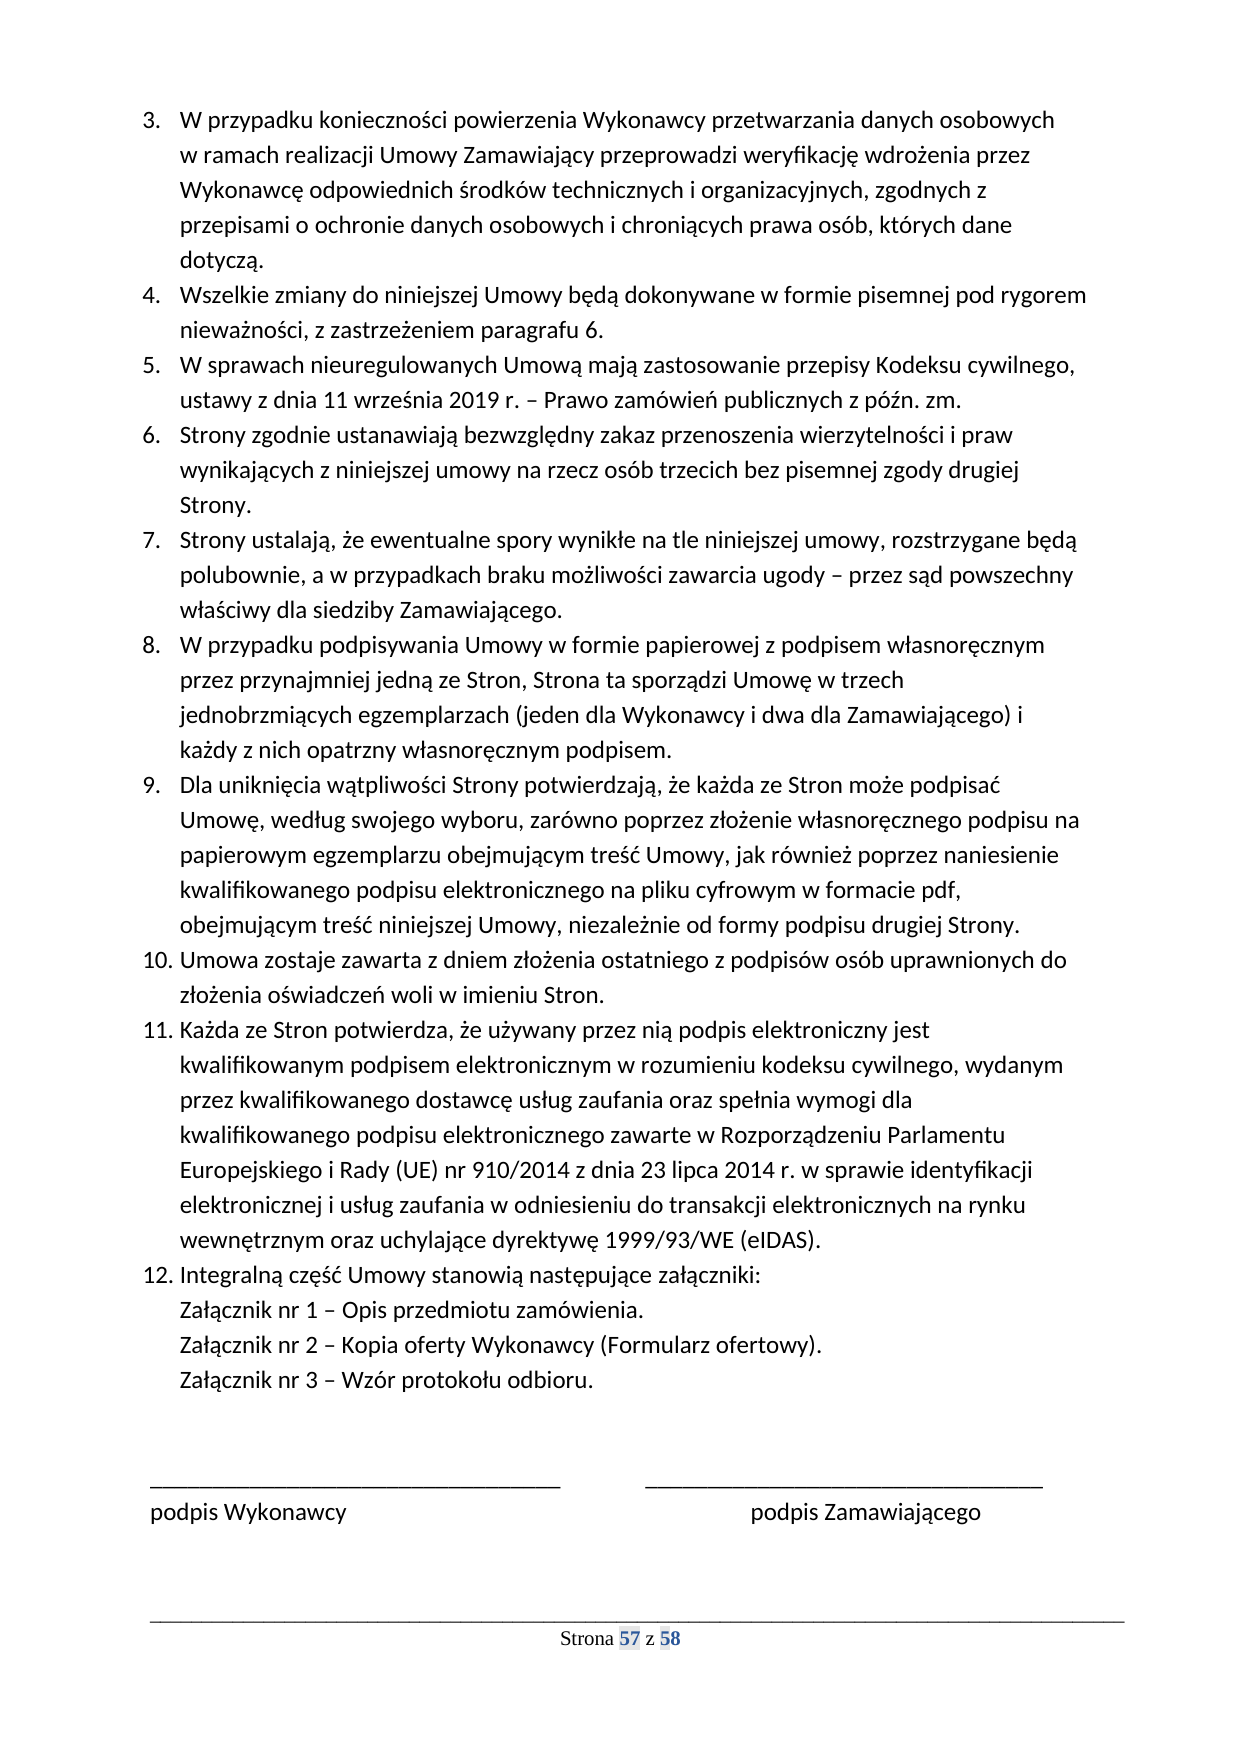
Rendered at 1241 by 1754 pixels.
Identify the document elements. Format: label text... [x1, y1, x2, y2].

text Załącznik nr 3 – Wzór protokołu odbioru. [179, 1364, 1078, 1394]
list W przypadku podpisywania Umowy w formie papierowej z podpisem własnoręcznym przez przynajmniej jedną ze Stron, Strona ta sporządzi Umowę w trzech jednobrzmiących egzemplarzach (jeden dla Wykonawcy i dwa dla Zamawiającego) i każdy z nich opatrzny własnoręcznym podpisem. [142, 629, 1078, 764]
list W sprawach nieuregulowanych Umową mają zastosowanie przepisy Kodeksu cywilnego, ustawy z dnia 11 września 2019 r. – Prawo zamówień publicznych z późn. zm. [142, 349, 1088, 414]
list Wszelkie zmiany do niniejszej Umowy będą dokonywane w formie pisemnej pod rygorem nieważności, z zastrzeżeniem paragrafu 6. [142, 279, 1088, 344]
text Załącznik nr 1 – Opis przedmiotu zamówienia. [179, 1294, 1078, 1324]
text Załącznik nr 2 – Kopia oferty Wykonawcy (Formularz ofertowy). [179, 1329, 1090, 1359]
list Integralną część Umowy stanowią następujące załączniki: [142, 1259, 1078, 1289]
text podpis Wykonawcy podpis Zamawiającego [150, 1496, 1090, 1527]
list Strony zgodnie ustanawiają bezwzględny zakaz przenoszenia wierzytelności i praw wynikających z niniejszej umowy na rzecz osób trzecich bez pisemnej zgody drugiej Strony. [142, 419, 1088, 519]
list W przypadku konieczności powierzenia Wykonawcy przetwarzania danych osobowych w ramach realizacji Umowy Zamawiający przeprowadzi weryfikację wdrożenia przez Wykonawcę odpowiednich środków technicznych i organizacyjnych, zgodnych z przepisami o ochronie danych osobowych i chroniących prawa osób, których dane dotyczą. [142, 104, 1090, 274]
text _________________________________ ________________________________ [150, 1461, 1090, 1492]
list Strony ustalają, że ewentualne spory wynikłe na tle niniejszej umowy, rozstrzygane będą polubownie, a w przypadkach braku możliwości zawarcia ugody – przez sąd powszechny właściwy dla siedziby Zamawiającego. [142, 524, 1088, 624]
list Umowa zostaje zawarta z dniem złożenia ostatniego z podpisów osób uprawnionych do złożenia oświadczeń woli w imieniu Stron. [142, 944, 1086, 1009]
list Każda ze Stron potwierdza, że używany przez nią podpis elektroniczny jest kwalifikowanym podpisem elektronicznym w rozumieniu kodeksu cywilnego, wydanym przez kwalifikowanego dostawcę usług zaufania oraz spełnia wymogi dla kwalifikowanego podpisu elektronicznego zawarte w Rozporządzeniu Parlamentu Europejskiego i Rady (UE) nr 910/2014 z dnia 23 lipca 2014 r. w sprawie identyfikacji elektronicznej i usług zaufania w odniesieniu do transakcji elektronicznych na rynku wewnętrznym oraz uchylające dyrektywę 1999/93/WE (eIDAS). [142, 1014, 1078, 1254]
list Dla uniknięcia wątpliwości Strony potwierdzają, że każda ze Stron może podpisać Umowę, według swojego wyboru, zarówno poprzez złożenie własnoręcznego podpisu na papierowym egzemplarzu obejmującym treść Umowy, jak również poprzez naniesienie kwalifikowanego podpisu elektronicznego na pliku cyfrowym w formacie pdf, obejmującym treść niniejszej Umowy, niezależnie od formy podpisu drugiej Strony. [142, 769, 1086, 939]
